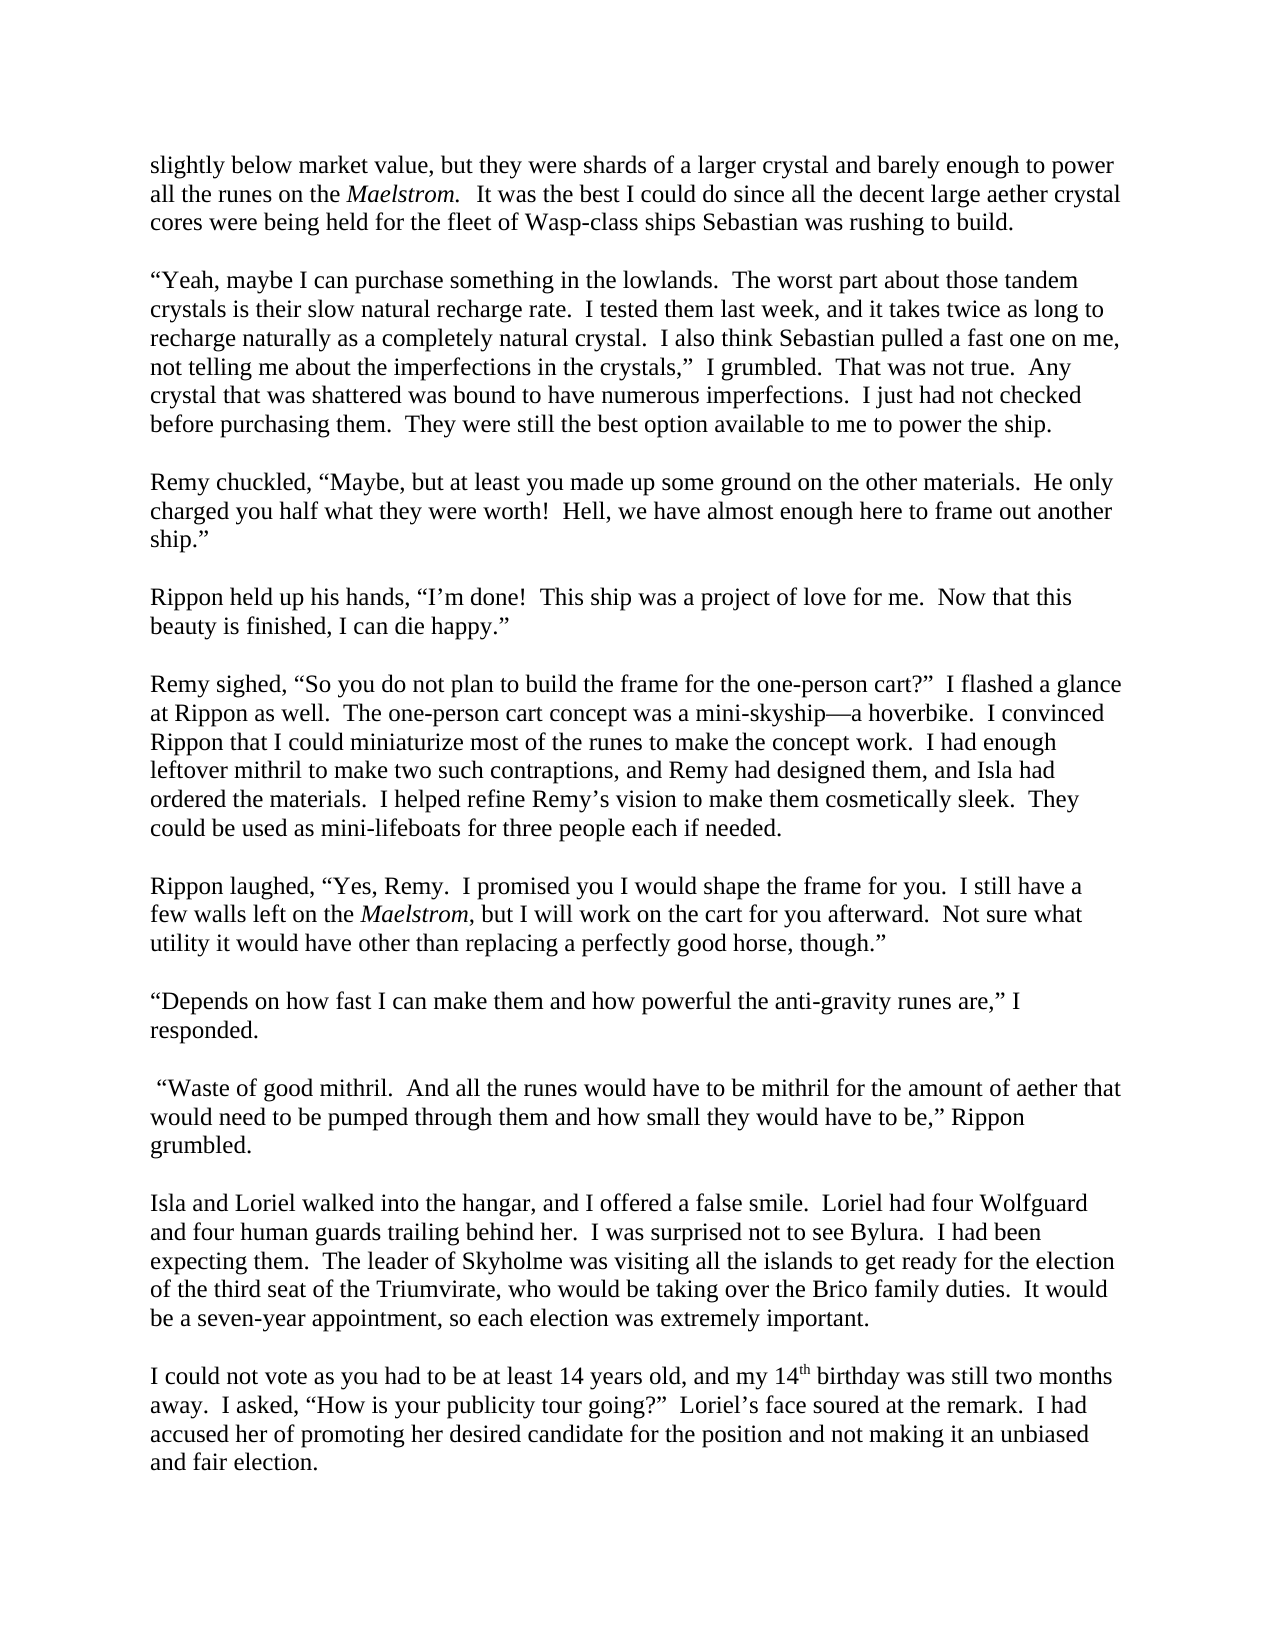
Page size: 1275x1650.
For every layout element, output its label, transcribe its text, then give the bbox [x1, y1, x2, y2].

text “Yeah, maybe I can purchase something in the lowlands. The worst part about those tandem crystals is their slow natural recharge rate. I tested them last week, and it takes twice as long to recharge naturally as a completely natural crystal. I also think Sebastian pulled a fast one on me, not telling me about the imperfections in the crystals,” I grumbled. That was not true. Any crystal that was shattered was bound to have numerous imperfections. I just had not checked before purchasing them. They were still the best option available to me to power the ship. [150, 265, 1125, 438]
text “Waste of good mithril. And all the runes would have to be mithril for the amount of aether that would need to be pumped through them and how small they would have to be,” Rippon grumbled. [150, 1073, 1125, 1159]
text Isla and Loriel walked into the hangar, and I offered a false smile. Loriel had four Wolfguard and four human guards trailing behind her. I was surprised not to see Bylura. I had been expecting them. The leader of Skyholme was visiting all the islands to get ready for the election of the third seat of the Triumvirate, who would be taking over the Brico family duties. It would be a seven-year appointment, so each election was extremely important. [150, 1188, 1125, 1332]
text “Depends on how fast I can make them and how powerful the anti-gravity runes are,” I responded. [150, 986, 1125, 1044]
text Rippon held up his hands, “I’m done! This ship was a project of love for me. Now that this beauty is finished, I can die happy.” [150, 582, 1125, 640]
text Remy sighed, “So you do not plan to build the frame for the one-person cart?” I flashed a glance at Rippon as well. The one-person cart concept was a mini-skyship—a hoverbike. I convinced Rippon that I could miniaturize most of the runes to make the concept work. I had enough leftover mithril to make two such contraptions, and Remy had designed them, and Isla had ordered the materials. I helped refine Remy’s vision to make them cosmetically sleek. They could be used as mini-lifeboats for three people each if needed. [150, 669, 1125, 842]
text I could not vote as you had to be at least 14 years old, and my 14th birthday was still two months away. I asked, “How is your publicity tour going?” Loriel’s face soured at the remark. I had accused her of promoting her desired candidate for the position and not making it an unbiased and fair election. [150, 1361, 1125, 1476]
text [150, 150, 1125, 236]
text Remy chuckled, “Maybe, but at least you made up some ground on the other materials. He only charged you half what they were worth! Hell, we have almost enough here to frame out another ship.” [150, 467, 1125, 553]
text Rippon laughed, “Yes, Remy. I promised you I would shape the frame for you. I still have a few walls left on the Maelstrom, but I will work on the cart for you afterward. Not sure what utility it would have other than replacing a perfectly good horse, though.” [150, 871, 1125, 957]
